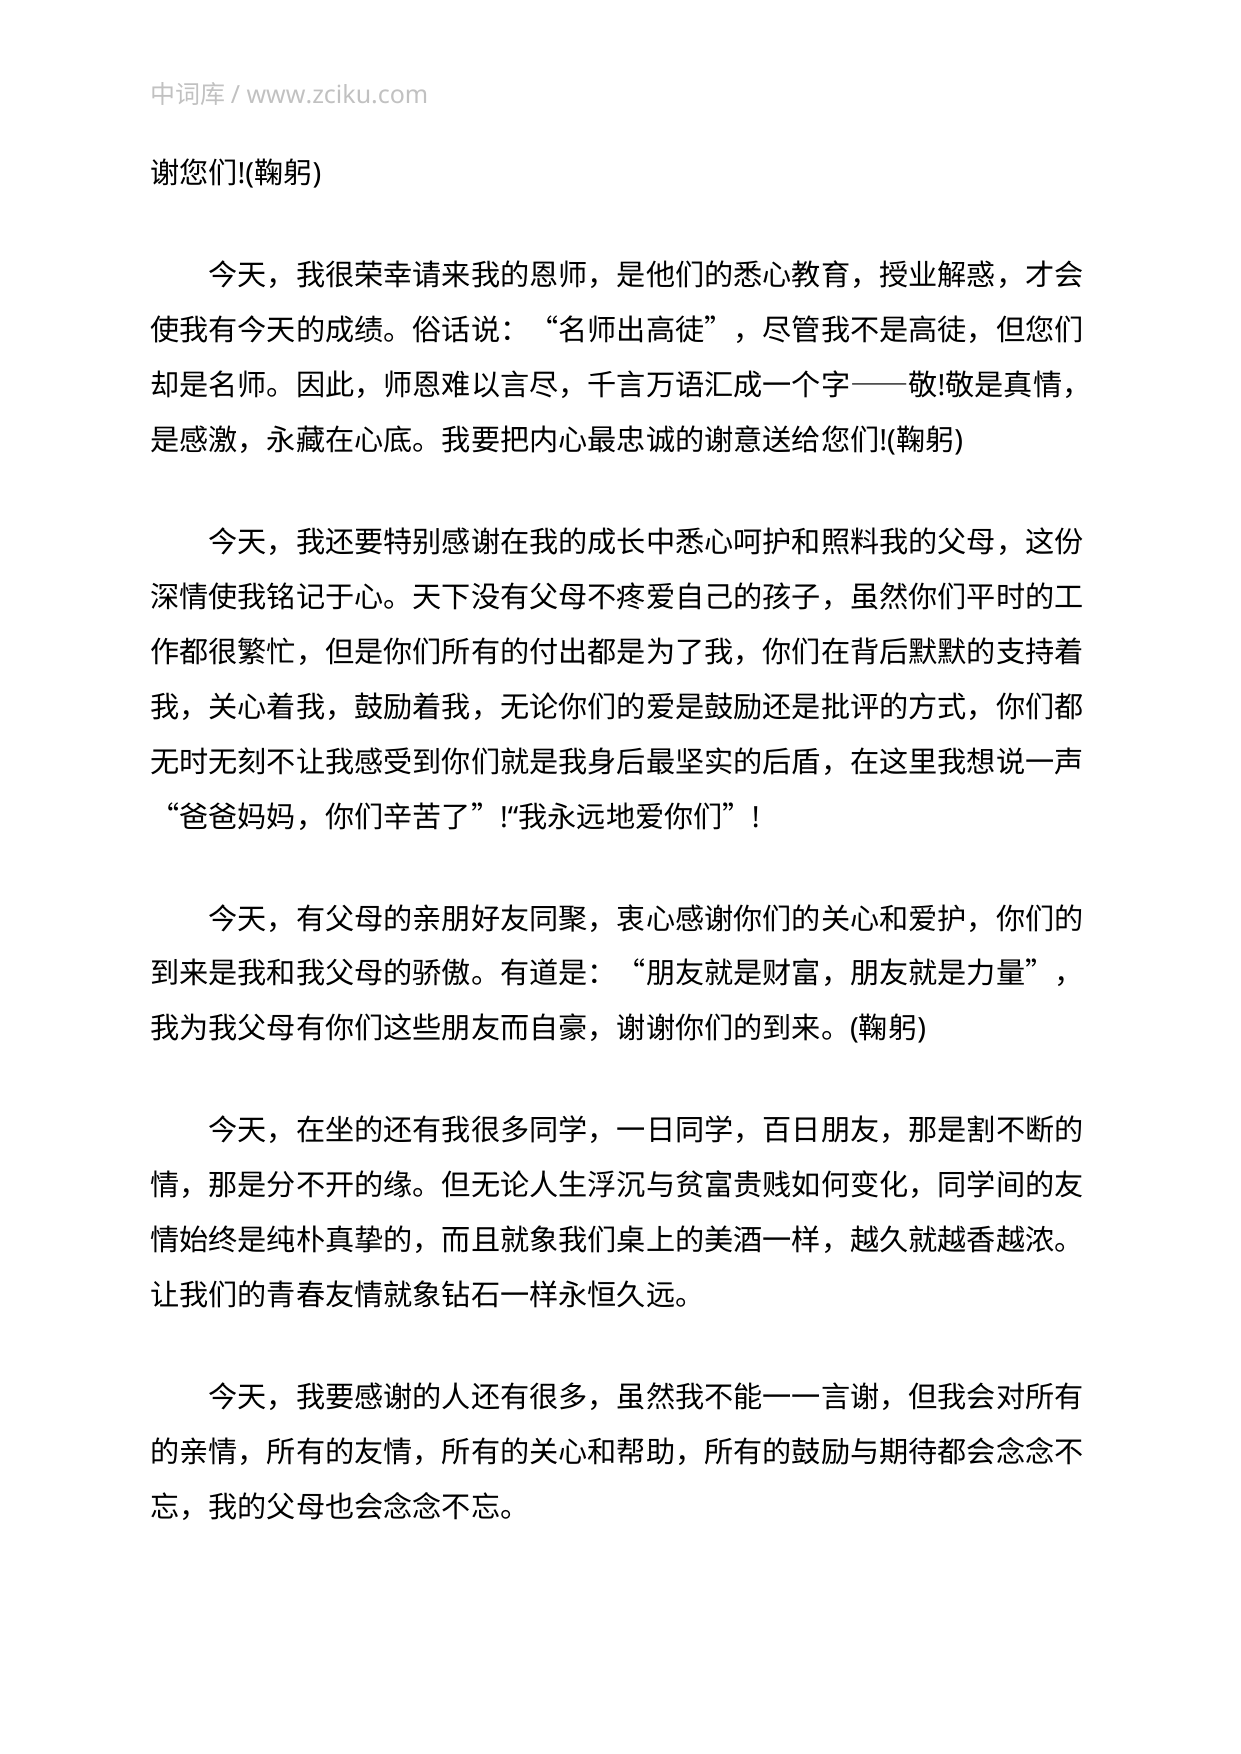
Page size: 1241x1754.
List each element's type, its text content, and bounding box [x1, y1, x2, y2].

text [150, 150, 1090, 192]
text 今天，我要感谢的人还有很多，虽然我不能一一言谢，但我会对所有的亲情，所有的友情，所有的关心和帮助，所有的鼓励与期待都会念念不忘，我的父母也会念念不忘。 [150, 1373, 1090, 1526]
text 今天，有父母的亲朋好友同聚，衷心感谢你们的关心和爱护，你们的到来是我和我父母的骄傲。有道是：“朋友就是财富，朋友就是力量”，我为我父母有你们这些朋友而自豪，谢谢你们的到来。(鞠躬) [150, 895, 1090, 1047]
text 今天，在坐的还有我很多同学，一日同学，百日朋友，那是割不断的情，那是分不开的缘。但无论人生浮沉与贫富贵贱如何变化，同学间的友情始终是纯朴真挚的，而且就象我们桌上的美酒一样，越久就越香越浓。让我们的青春友情就象钻石一样永恒久远。 [150, 1107, 1090, 1314]
text 今天，我很荣幸请来我的恩师，是他们的悉心教育，授业解惑，才会使我有今天的成绩。俗话说：“名师出高徒”，尽管我不是高徒，但您们却是名师。因此，师恩难以言尽，千言万语汇成一个字——敬!敬是真情，是感激，永藏在心底。我要把内心最忠诚的谢意送给您们!(鞠躬) [150, 252, 1090, 459]
text 今天，我还要特别感谢在我的成长中悉心呵护和照料我的父母，这份深情使我铭记于心。天下没有父母不疼爱自己的孩子，虽然你们平时的工作都很繁忙，但是你们所有的付出都是为了我，你们在背后默默的支持着我，关心着我，鼓励着我，无论你们的爱是鼓励还是批评的方式，你们都无时无刻不让我感受到你们就是我身后最坚实的后盾，在这里我想说一声“爸爸妈妈，你们辛苦了”!“我永远地爱你们”! [150, 519, 1090, 836]
